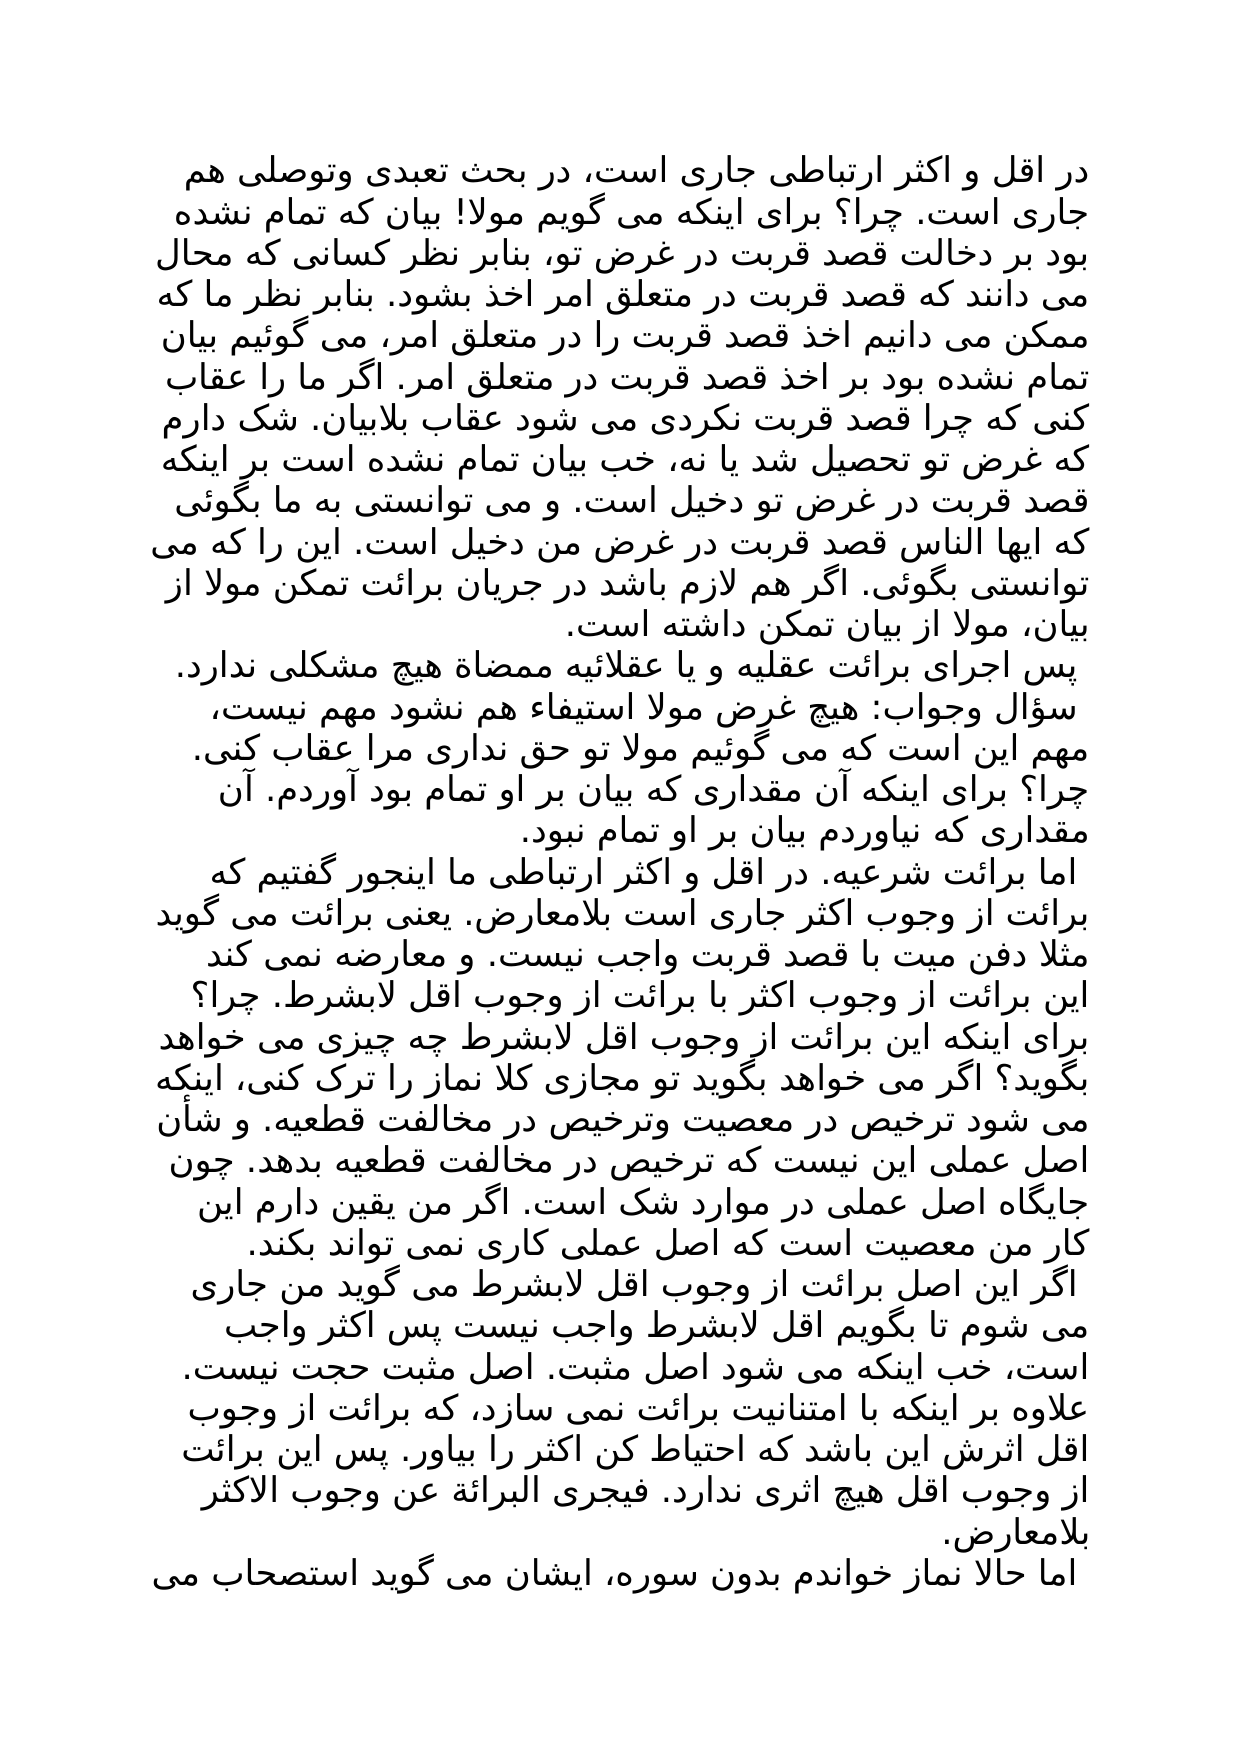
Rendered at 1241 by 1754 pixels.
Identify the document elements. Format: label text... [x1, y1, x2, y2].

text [150, 1552, 1090, 1594]
text پس اجرای برائت عقلیه و یا عقلائیه ممضاة هیچ مشکلی ندارد. [150, 645, 1090, 686]
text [150, 150, 1090, 645]
text اگر این اصل برائت از وجوب اقل لابشرط می گوید من جاری می شوم تا بگویم اقل لابشرط واجب نیست پس اکثر واجب است، خب اینکه می شود اصل مثبت. اصل مثبت حجت نیست. علاوه بر اینکه با امتنانیت برائت نمی سازد، که برائت از وجوب اقل اثرش این باشد که احتیاط کن اکثر را بیاور. پس این برائت از وجوب اقل هیچ اثری ندارد. فیجری البرائة عن وجوب الاکثر بلامعارض. [150, 1264, 1090, 1552]
text اما برائت شرعیه. در اقل و اکثر ارتباطی ما اینجور گفتیم که برائت از وجوب اکثر جاری است بلامعارض. یعنی برائت می گوید مثلا دفن میت با قصد قربت واجب نیست. و معارضه نمی کند این برائت از وجوب اکثر با برائت از وجوب اقل لابشرط. چرا؟ برای اینکه این برائت از وجوب اقل لابشرط چه چیزی می خواهد بگوید؟ اگر می خواهد بگوید تو مجازی کلا نماز را ترک کنی، اینکه می شود ترخیص در معصیت وترخیص در مخالفت قطعیه. و شأن اصل عملی این نیست که ترخیص در مخالفت قطعیه بدهد. چون جایگاه اصل عملی در موارد شک است. اگر من یقین دارم این کار من معصیت است که اصل عملی کاری نمی تواند بکند. [150, 851, 1090, 1264]
text سؤال وجواب: هیچ غرض مولا استیفاء هم نشود مهم نیست، مهم این است که می گوئیم مولا تو حق نداری مرا عقاب کنی. چرا؟ برای اینکه آن مقداری که بیان بر او تمام بود آوردم. آن مقداری که نیاوردم بیان بر او تمام نبود. [150, 686, 1090, 851]
